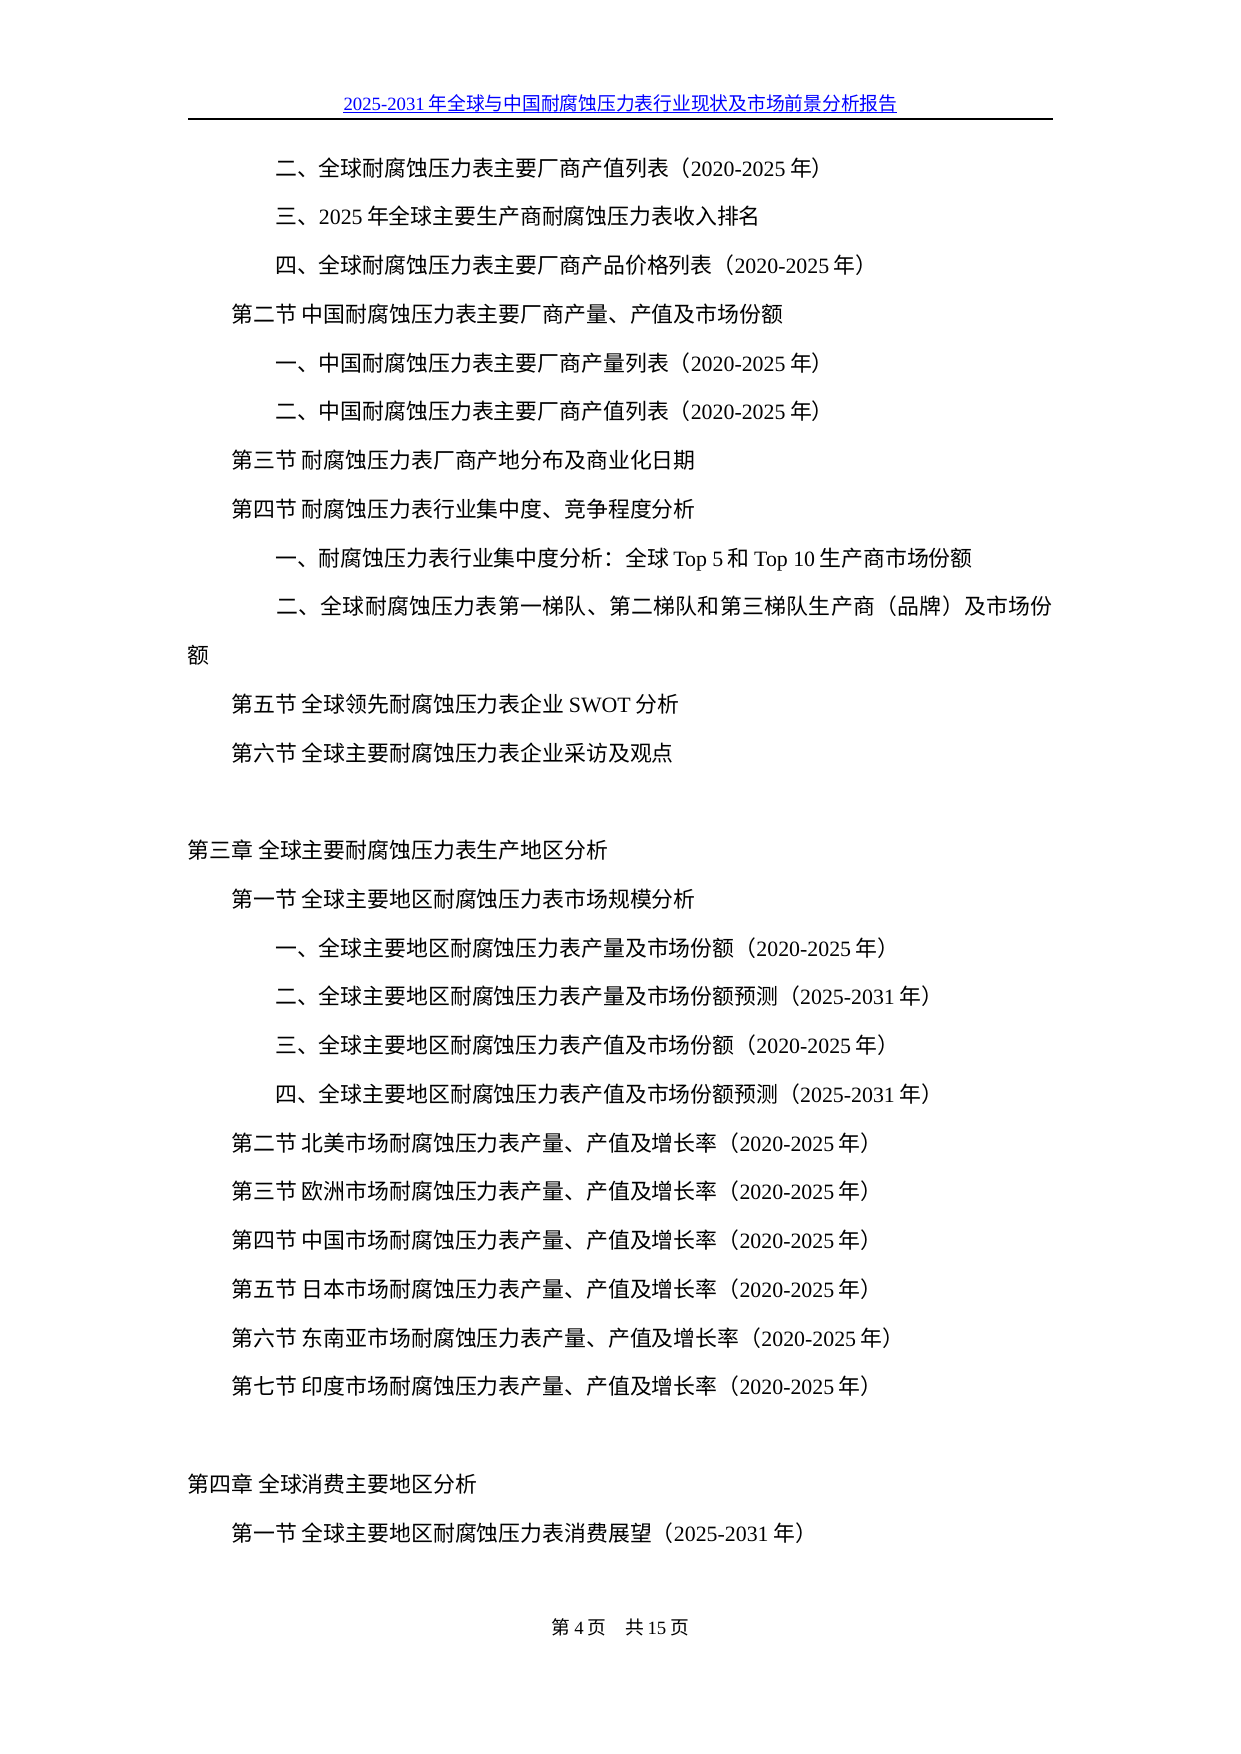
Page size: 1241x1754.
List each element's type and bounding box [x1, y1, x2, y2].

text [187, 150, 1053, 1548]
